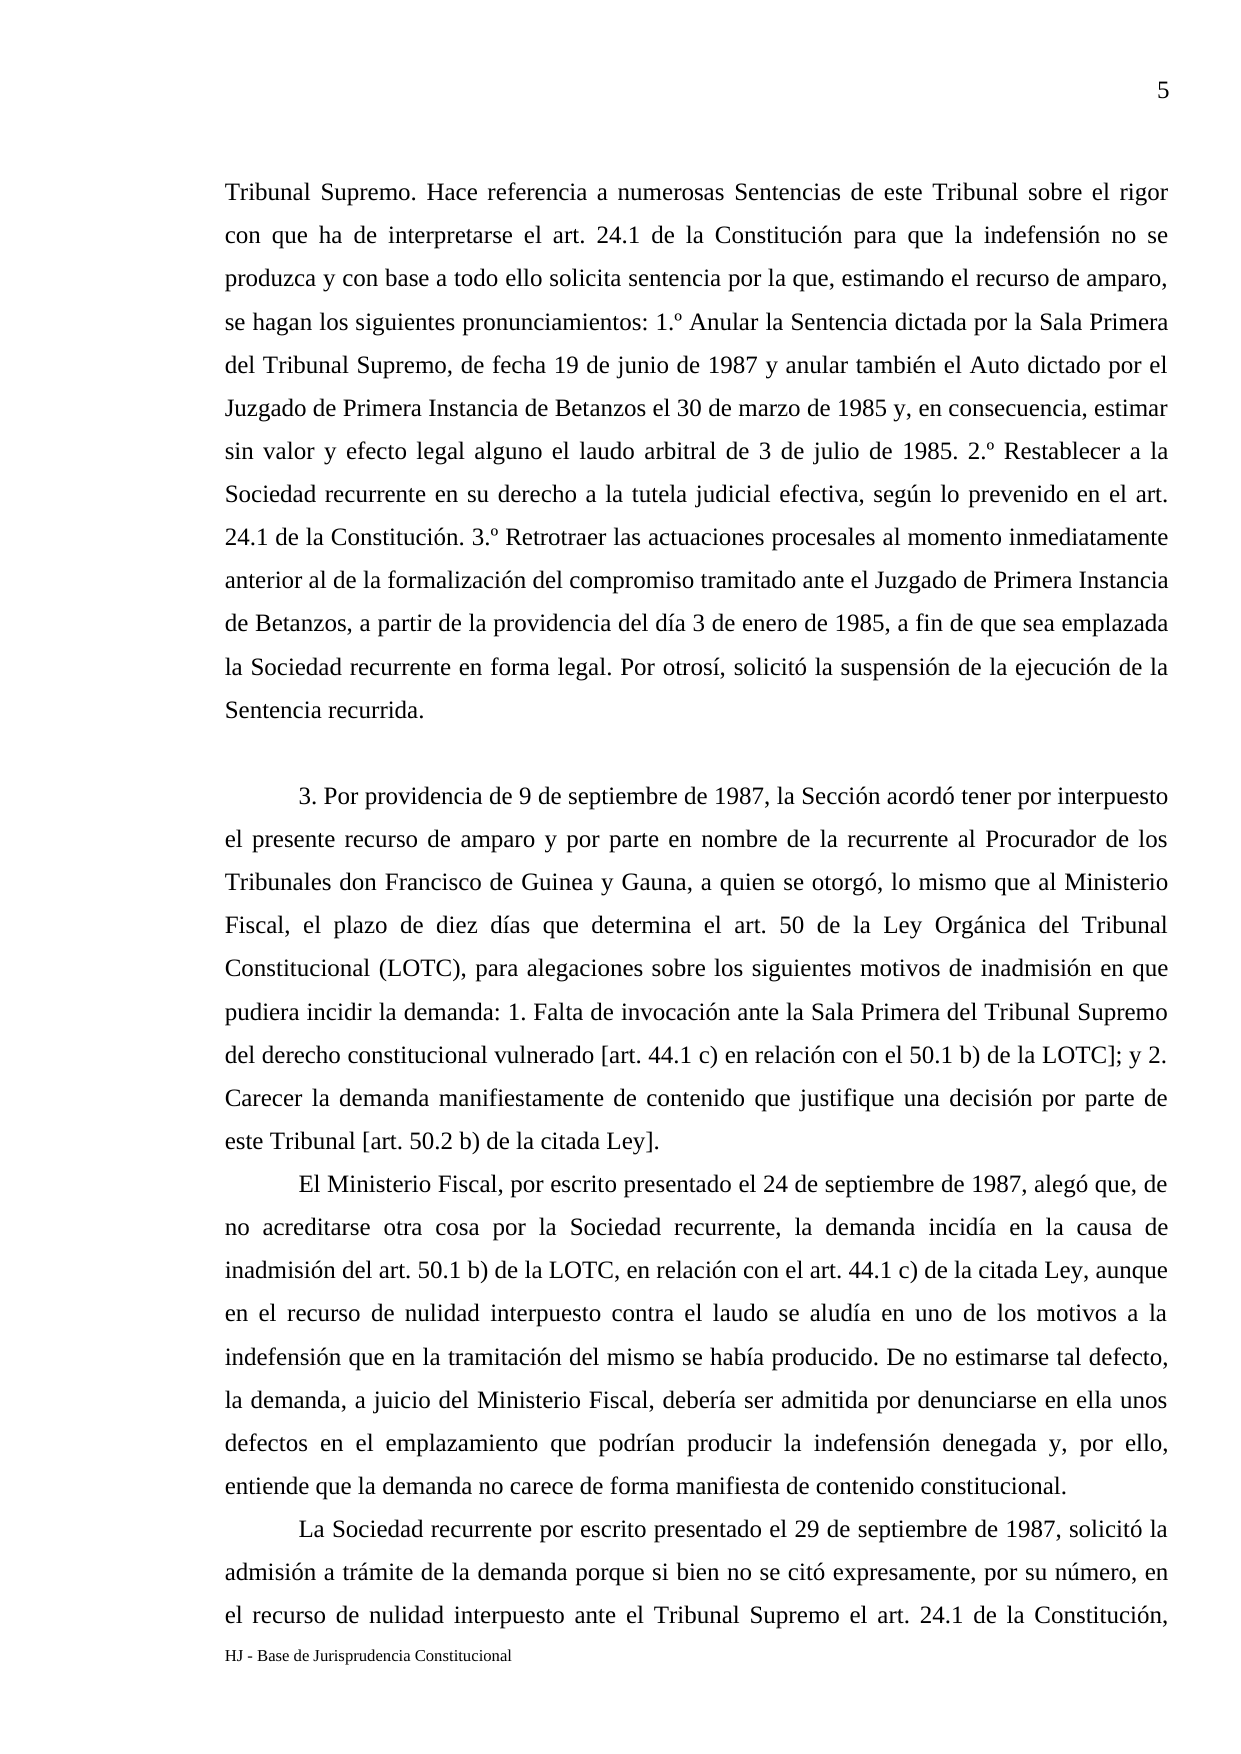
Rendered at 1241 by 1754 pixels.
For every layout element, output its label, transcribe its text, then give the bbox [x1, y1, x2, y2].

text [224, 177, 1169, 723]
text El Ministerio Fiscal, por escrito presentado el 24 de septiembre de 1987, alegó que, de no acreditarse otra cosa por la Sociedad recurrente, la demanda incidía en la causa de inadmisión del art. 50.1 b) de la LOTC, en relación con el art. 44.1 c) de la citada Ley, aunque en el recurso de nulidad interpuesto contra el laudo se aludía en uno de los motivos a la indefensión que en la tramitación del mismo se había producido. De no estimarse tal defecto, la demanda, a juicio del Ministerio Fiscal, debería ser admitida por denunciarse en ella unos defectos en el emplazamiento que podrían producir la indefensión denegada y, por ello, entiende que la demanda no carece de forma manifiesta de contenido constitucional. [224, 1169, 1169, 1500]
text 3. Por providencia de 9 de septiembre de 1987, la Sección acordó tener por interpuesto el presente recurso de amparo y por parte en nombre de la recurrente al Procurador de los Tribunales don Francisco de Guinea y Gauna, a quien se otorgó, lo mismo que al Ministerio Fiscal, el plazo de diez días que determina el art. 50 de la Ley Orgánica del Tribunal Constitucional (LOTC), para alegaciones sobre los siguientes motivos de inadmisión en que pudiera incidir la demanda: 1. Falta de invocación ante la Sala Primera del Tribunal Supremo del derecho constitucional vulnerado [art. 44.1 c) en relación con el 50.1 b) de la LOTC]; y 2. Carecer la demanda manifiestamente de contenido que justifique una decisión por parte de este Tribunal [art. 50.2 b) de la citada Ley]. [224, 781, 1169, 1155]
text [224, 1514, 1169, 1629]
